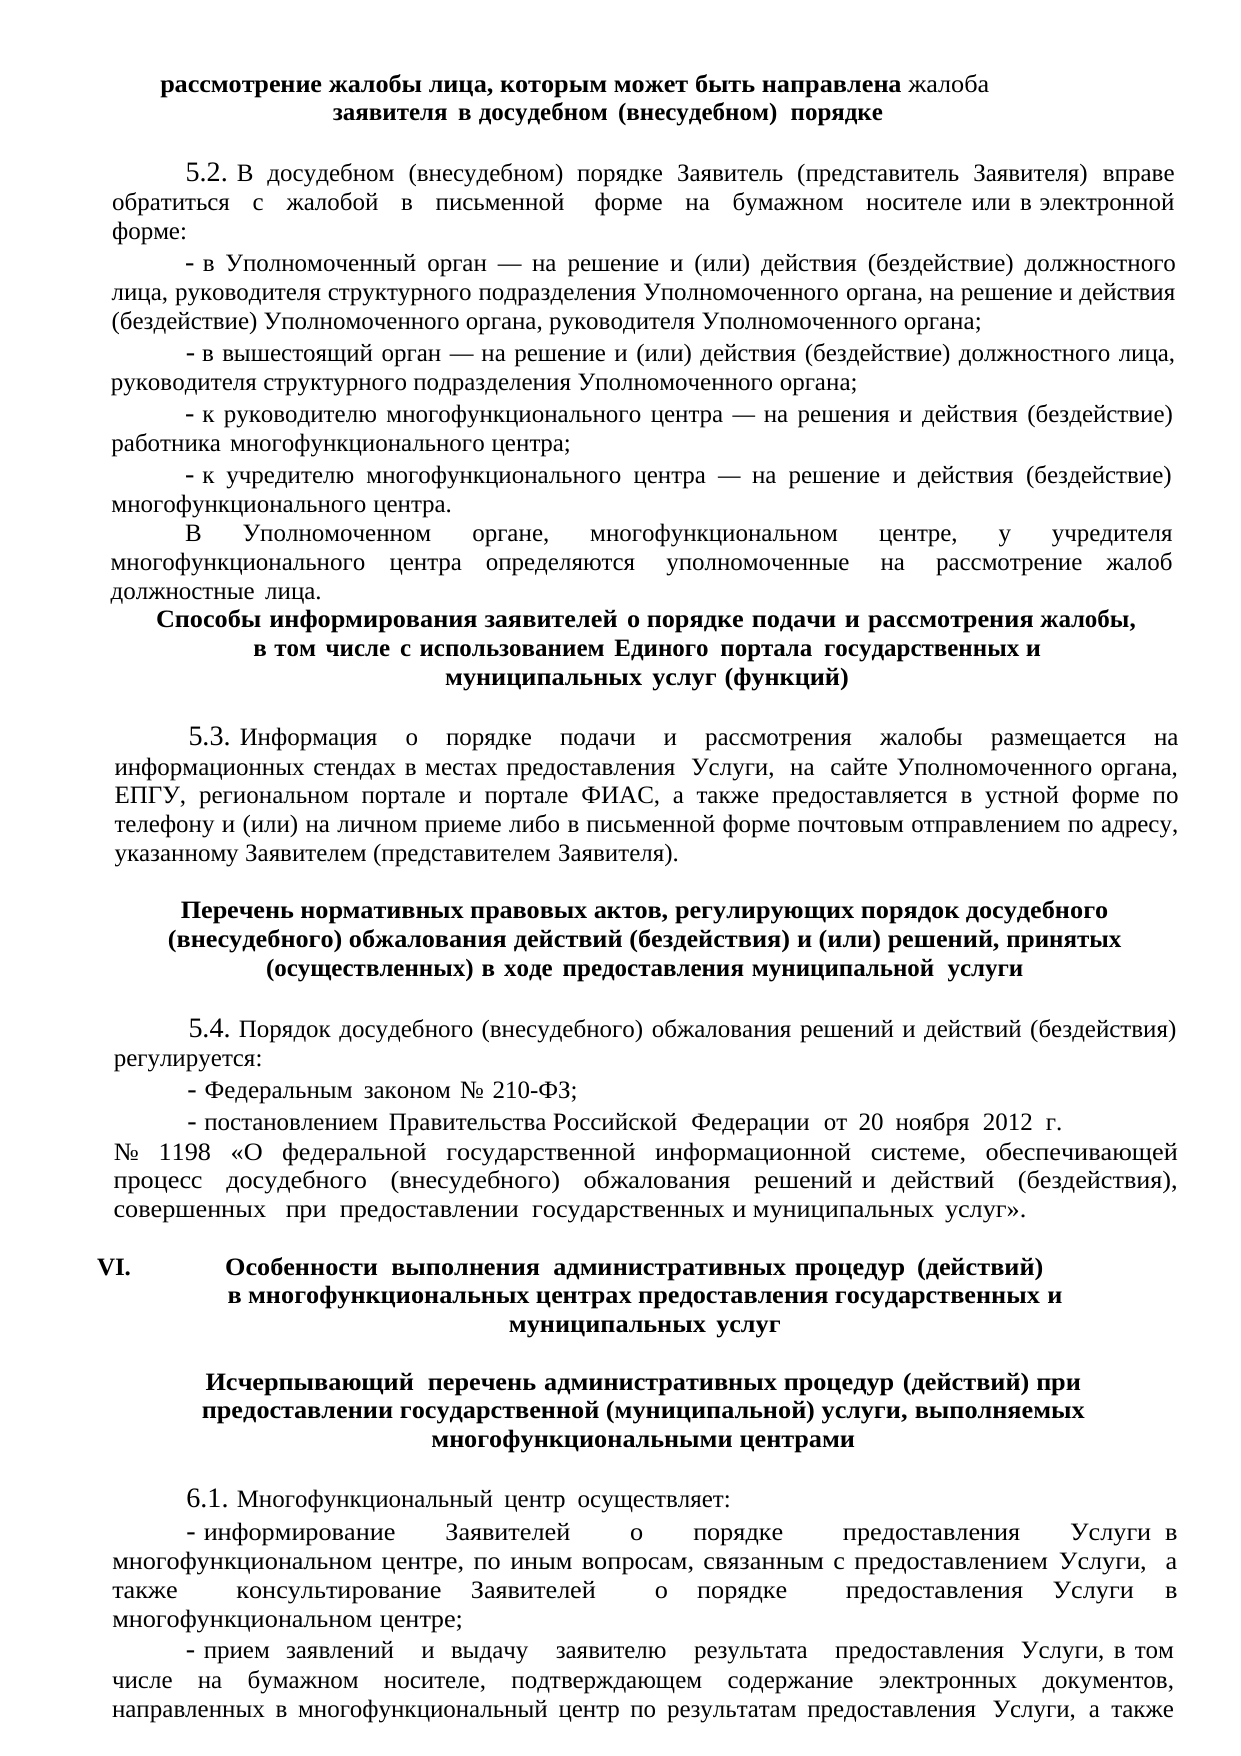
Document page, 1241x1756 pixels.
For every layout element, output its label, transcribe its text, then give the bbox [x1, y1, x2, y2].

list Порядок досудебного (внесудебного) обжалования решений и действий (бездействия) регулируется: [113, 1011, 1176, 1072]
text В Уполномоченном органе, многофункциональном центре, у учредителя многофункционального центра определяются уполномоченные на рассмотрение жалоб должностные лица. [110, 518, 1173, 604]
list постановлением Правительства Российской Федерации от 20 ноября 2012 г. [187, 1104, 1190, 1137]
list в Уполномоченный орган — на решение и (или) действия (бездействие) должностного лица, руководителя структурного подразделения Уполномоченного органа, на решение и действия (бездействие) Уполномоченного органа, руководителя Уполномоченного органа; [111, 245, 1176, 335]
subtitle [160, 69, 1126, 97]
text № 1198 «О федеральной государственной информационной системе, обеспечивающей процесс досудебного (внесудебного) обжалования решений и действий (бездействия), совершенных при предоставлении государственных и муниципальных услуг». [113, 1137, 1178, 1223]
subtitle Способы информирования заявителей о порядке подачи и рассмотрения жалобы, в том числе с использованием Единого портала государственных и муниципальных услуг (функций) [152, 604, 1139, 691]
list Особенности выполнения административных процедур (действий) [97, 1252, 1190, 1280]
list информирование Заявителей о порядке предоставления Услуги в многофункциональном центре, по иным вопросам, связанным с предоставлением Услуги, а также консультирование Заявителей о порядке предоставления Услуги в многофункциональном центре; [112, 1514, 1177, 1633]
list Информация о порядке подачи и рассмотрения жалобы размещается на информационных стендах в местах предоставления Услуги, на сайте Уполномоченного органа, ЕПГУ, региональном портале и портале ФИАС, а также предоставляется в устной форме по телефону и (или) на личном приеме либо в письменной форме почтовым отправлением по адресу, указанному Заявителем (представителем Заявителя). [114, 719, 1178, 867]
text заявителя в досудебном (внесудебном) порядке [333, 97, 1190, 126]
list В досудебном (внесудебном) порядке Заявитель (представитель Заявителя) вправе обратиться с жалобой в письменной форме на бумажном носителе или в электронной форме: [112, 155, 1174, 245]
list Многофункциональный центр осуществляет: [186, 1482, 1190, 1514]
list в вышестоящий орган — на решение и (или) действия (бездействие) должностного лица, руководителя структурного подразделения Уполномоченного органа; [111, 335, 1175, 396]
list Федеральным законом № 210-ФЗ; [187, 1072, 1190, 1104]
subtitle в многофункциональных центрах предоставления государственных и муниципальных услуг [193, 1280, 1096, 1338]
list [112, 1633, 1174, 1722]
text Исчерпывающий перечень административных процедур (действий) при предоставлении государственной (муниципальной) услуги, выполняемых многофункциональными центрами [190, 1367, 1096, 1453]
text Перечень нормативных правовых актов, регулирующих порядок досудебного (внесудебного) обжалования действий (бездействия) и (или) решений, принятых (осуществленных) в ходе предоставления муниципальной услуги [127, 896, 1162, 982]
list к учредителю многофункционального центра — на решение и действия (бездействие) многофункционального центра. [111, 457, 1172, 518]
list к руководителю многофункционального центра — на решения и действия (бездействие) работника многофункционального центра; [111, 396, 1173, 457]
